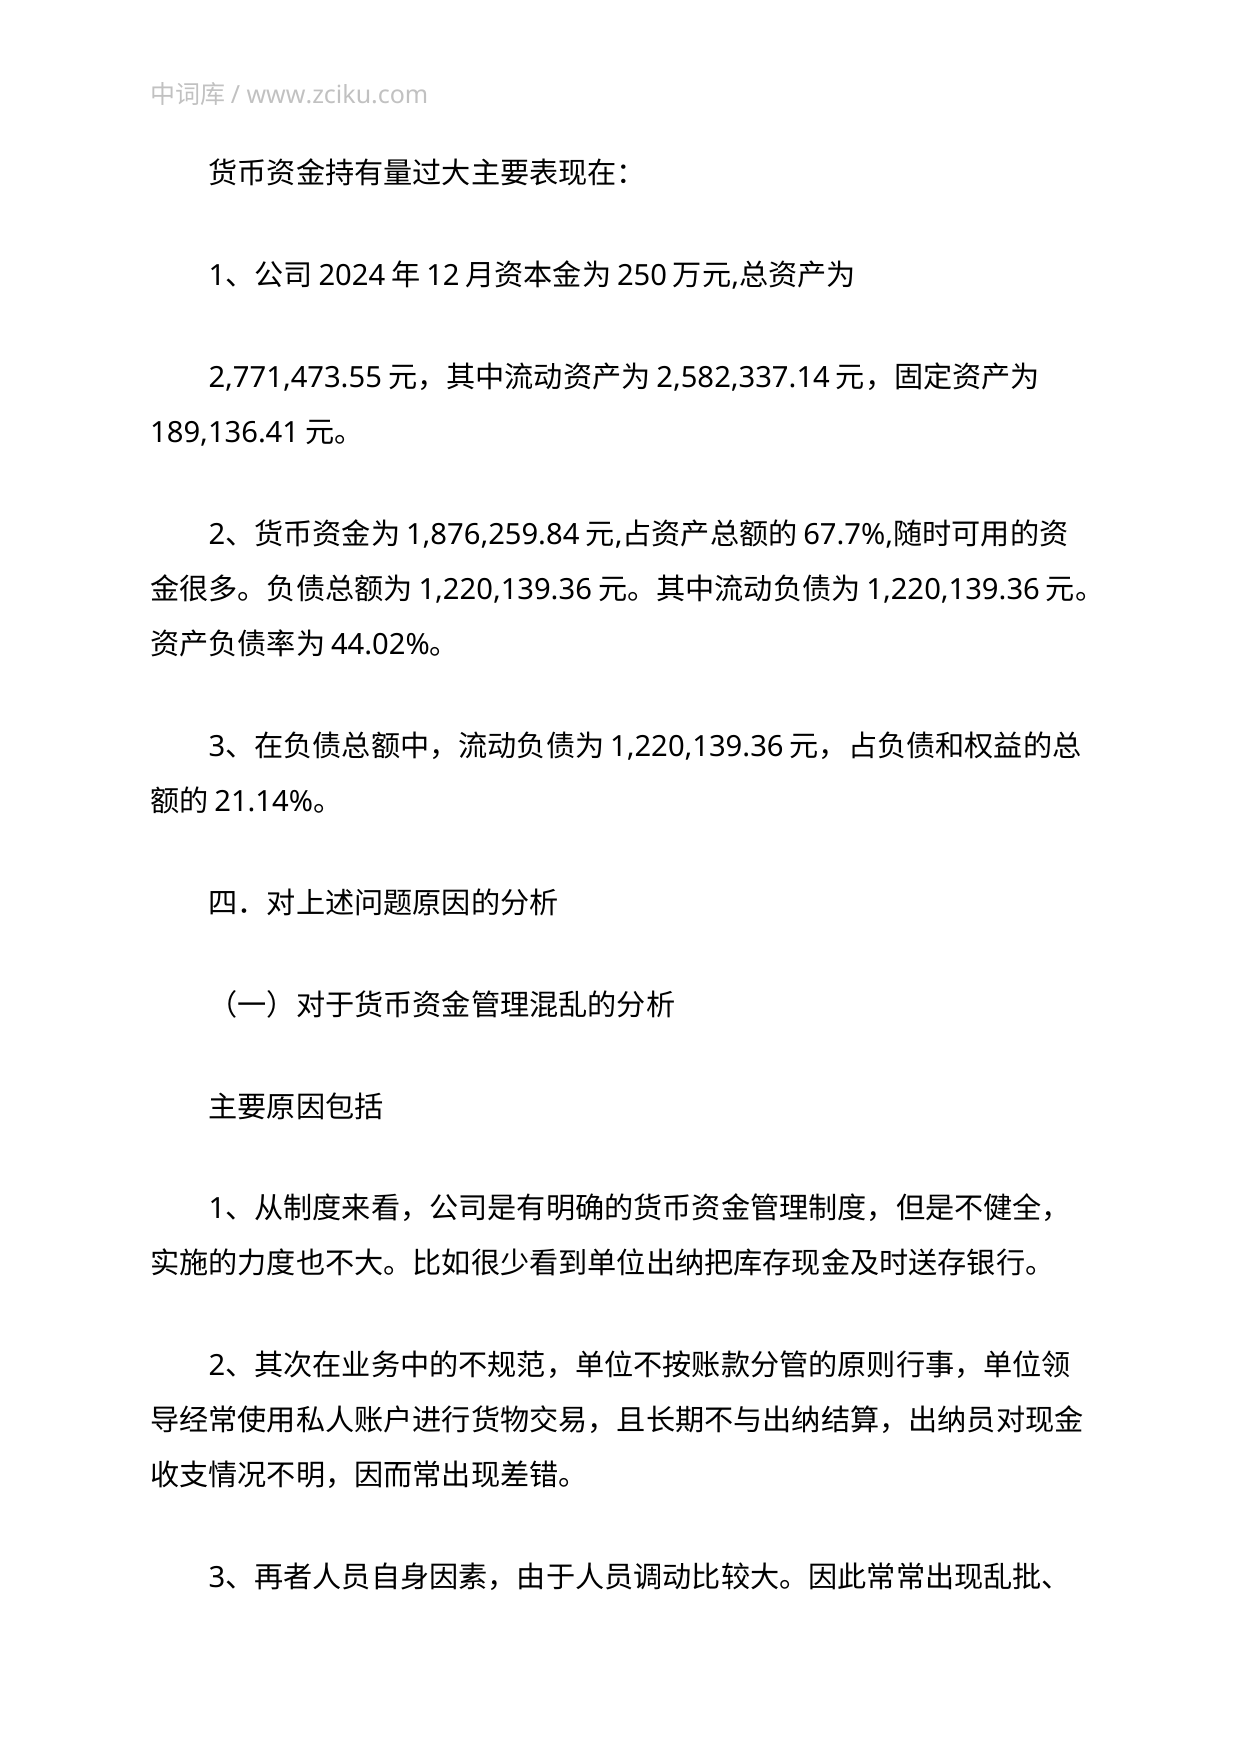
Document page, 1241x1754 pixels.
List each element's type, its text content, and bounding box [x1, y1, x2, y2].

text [150, 1553, 1090, 1596]
text （一）对于货币资金管理混乱的分析 [150, 981, 1090, 1024]
text 2、货币资金为1,876,259.84元,占资产总额的67.7%,随时可用的资金很多。负债总额为1,220,139.36元。其中流动负债为1,220,139.36元。资产负债率为44.02%。 [150, 511, 1090, 663]
text 四．对上述问题原因的分析 [150, 880, 1090, 922]
text 3、在负债总额中，流动负债为1,220,139.36元，占负债和权益的总额的21.14%。 [150, 723, 1090, 820]
text 货币资金持有量过大主要表现在： [150, 150, 1090, 192]
text 2,771,473.55元，其中流动资产为2,582,337.14元，固定资产为189,136.41元。 [150, 354, 1090, 451]
text 1、从制度来看，公司是有明确的货币资金管理制度，但是不健全，实施的力度也不大。比如很少看到单位出纳把库存现金及时送存银行。 [150, 1185, 1090, 1282]
text 主要原因包括 [150, 1083, 1090, 1126]
text 1、公司2024年12月资本金为250万元,总资产为 [150, 252, 1090, 294]
text 2、其次在业务中的不规范，单位不按账款分管的原则行事，单位领导经常使用私人账户进行货物交易，且长期不与出纳结算，出纳员对现金收支情况不明，因而常出现差错。 [150, 1342, 1090, 1494]
